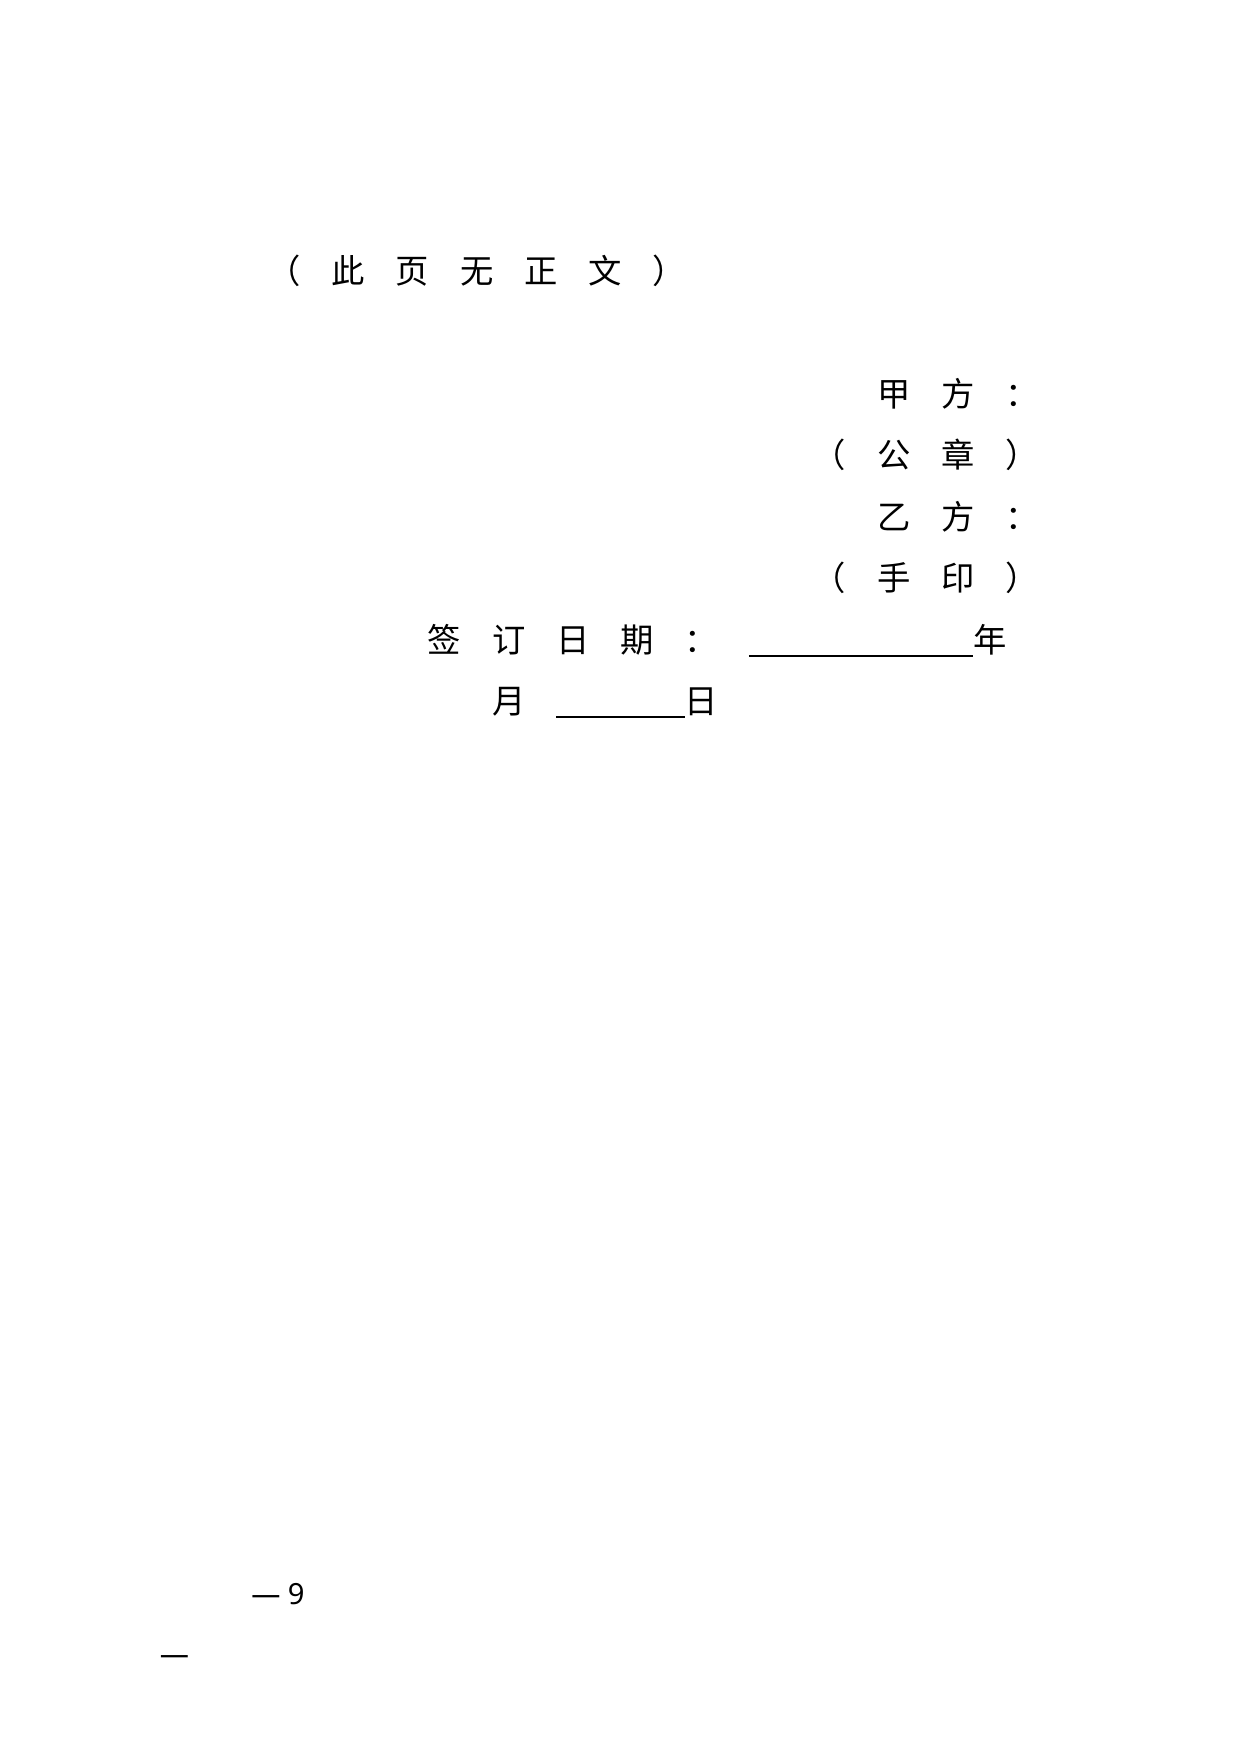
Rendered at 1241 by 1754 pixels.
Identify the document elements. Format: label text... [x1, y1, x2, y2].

text 乙方： （手印） [171, 484, 1069, 607]
text 签订日期： 年 月 日 [171, 607, 1069, 729]
text （此页无正文） [171, 239, 1069, 300]
text 甲方： （公章） [171, 361, 1069, 484]
